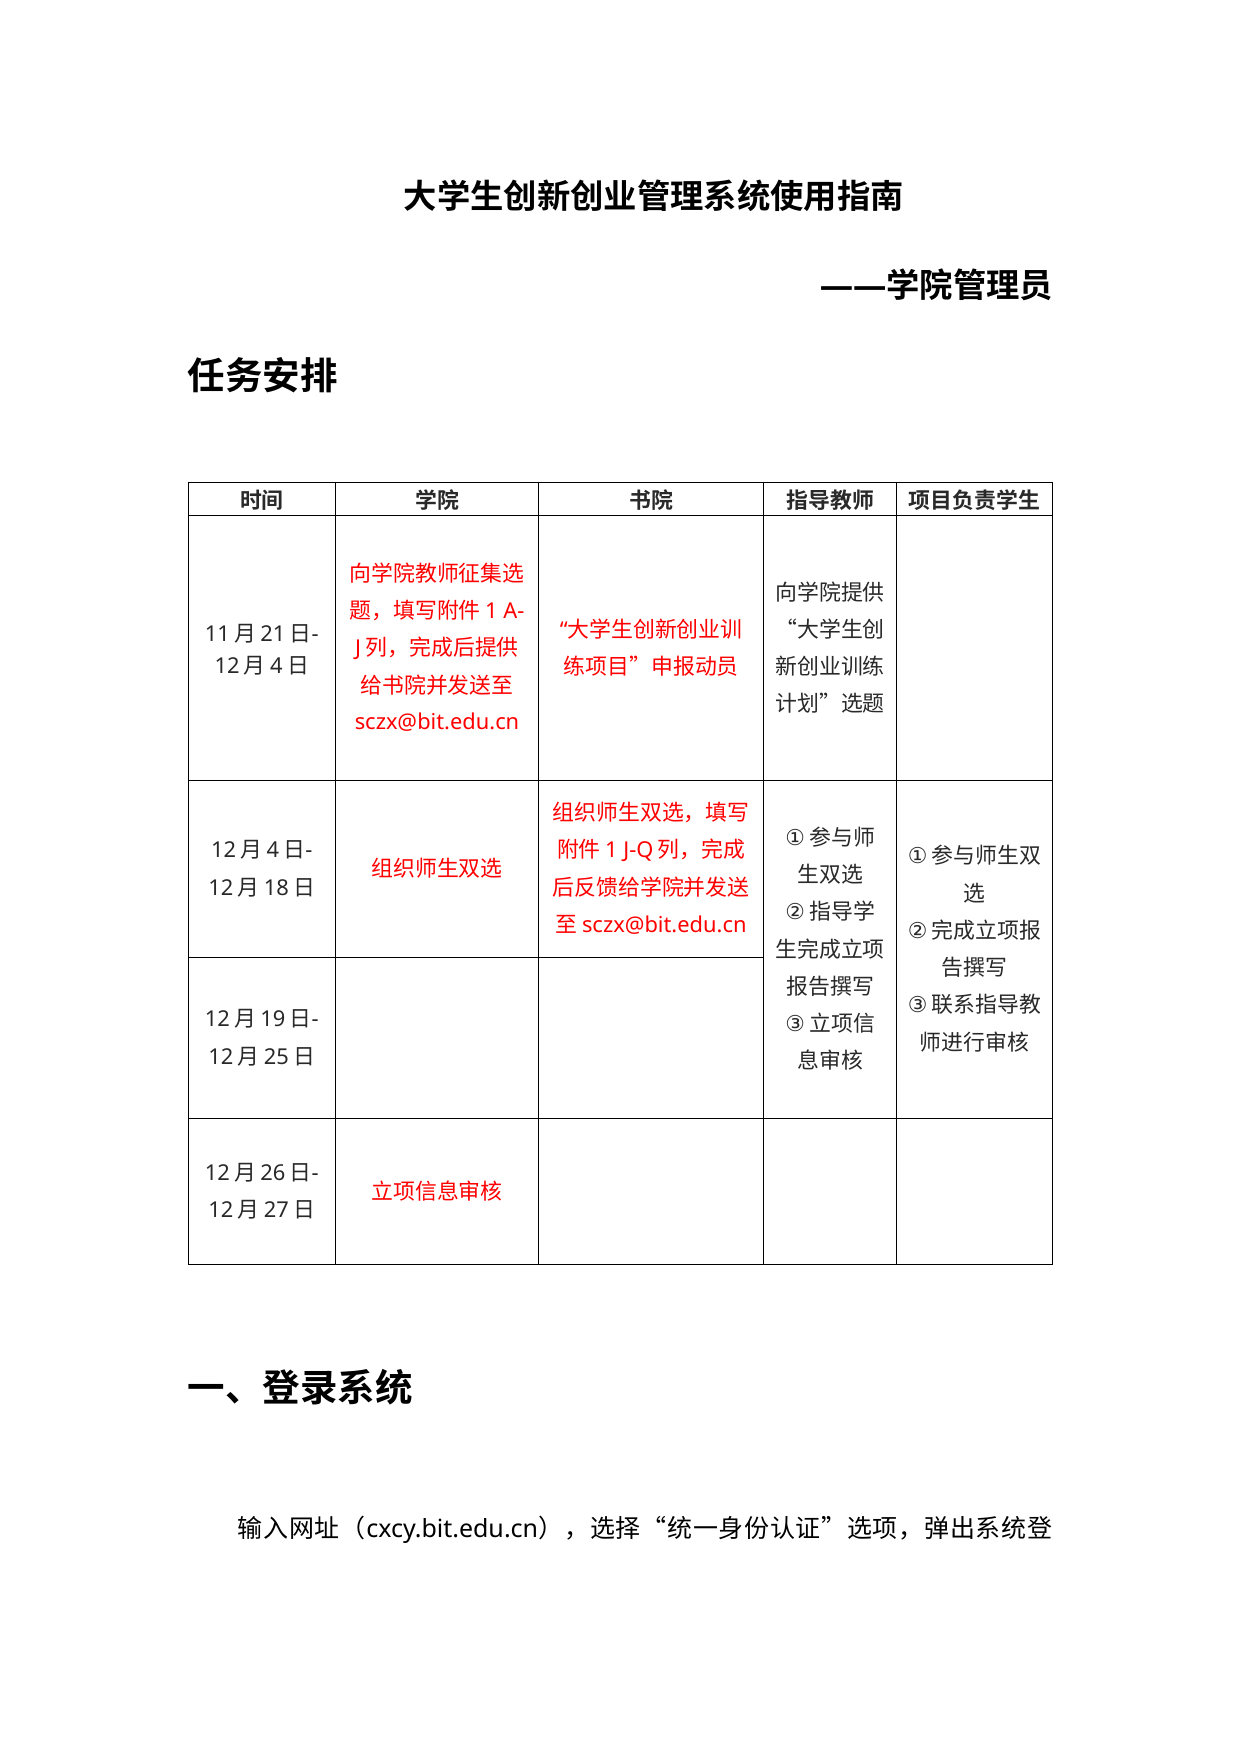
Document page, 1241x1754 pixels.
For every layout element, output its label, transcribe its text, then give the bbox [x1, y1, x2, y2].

text ——学院管理员 [187, 251, 1053, 316]
table_cell 立项信息审核 [336, 1119, 538, 1264]
table_cell [539, 958, 763, 1118]
table_cell 组织师生双选 [336, 781, 538, 957]
table_cell [897, 1119, 1052, 1264]
subtitle 一、登录系统 [187, 1352, 1053, 1417]
table_cell 组织师生双选，填写附件1 J-Q列，完成后反馈给学院并发送至sczx@bit.edu.cn [539, 781, 763, 957]
table_cell 向学院提供“大学生创新创业训练计划”选题 [764, 516, 896, 780]
table_cell 12月19日-12月25日 [189, 958, 335, 1118]
table_cell ①参与师生双选 ②指导学生完成立项报告撰写 ③立项信息审核 [764, 781, 896, 1118]
table_cell 12月4日-12月18日 [189, 781, 335, 957]
table_cell 11月21日-12月4日 [189, 516, 335, 780]
table_cell ①参与师生双选 ②完成立项报告撰写 ③联系指导教师进行审核 [897, 781, 1052, 1118]
text 大学生创新创业管理系统使用指南 [187, 162, 1053, 227]
table_cell 向学院教师征集选题，填写附件1 A-J列，完成后提供给书院并发送至sczx@bit.edu.cn [336, 516, 538, 780]
table_cell “大学生创新创业训练项目”申报动员 [539, 516, 763, 780]
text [187, 1494, 1053, 1559]
table_cell [897, 516, 1052, 780]
table_cell 12月26日-12月27日 [189, 1119, 335, 1264]
subtitle 任务安排 [187, 340, 1053, 405]
table_cell [539, 1119, 763, 1264]
table_cell [336, 958, 538, 1118]
table_cell [764, 1119, 896, 1264]
